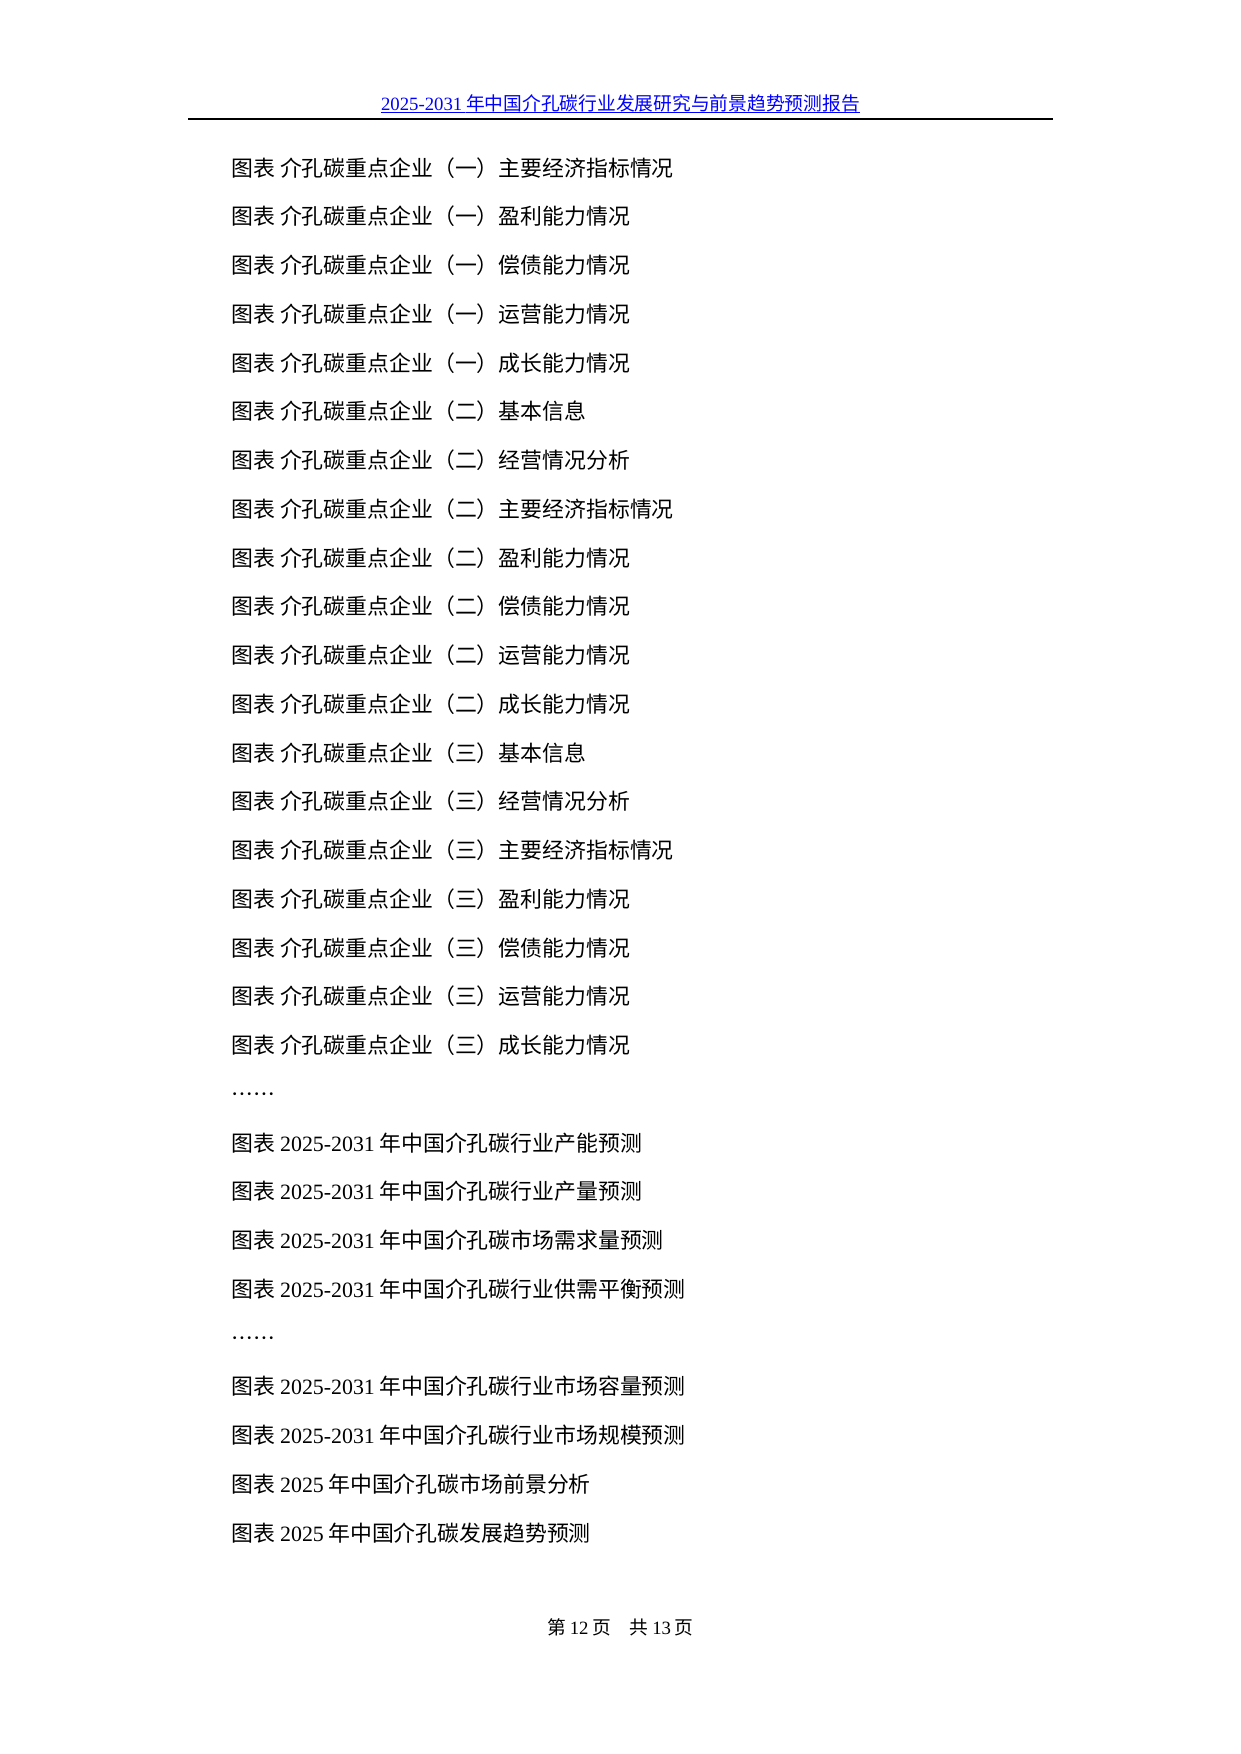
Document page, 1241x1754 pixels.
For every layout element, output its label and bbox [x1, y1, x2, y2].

text [187, 150, 1053, 1548]
